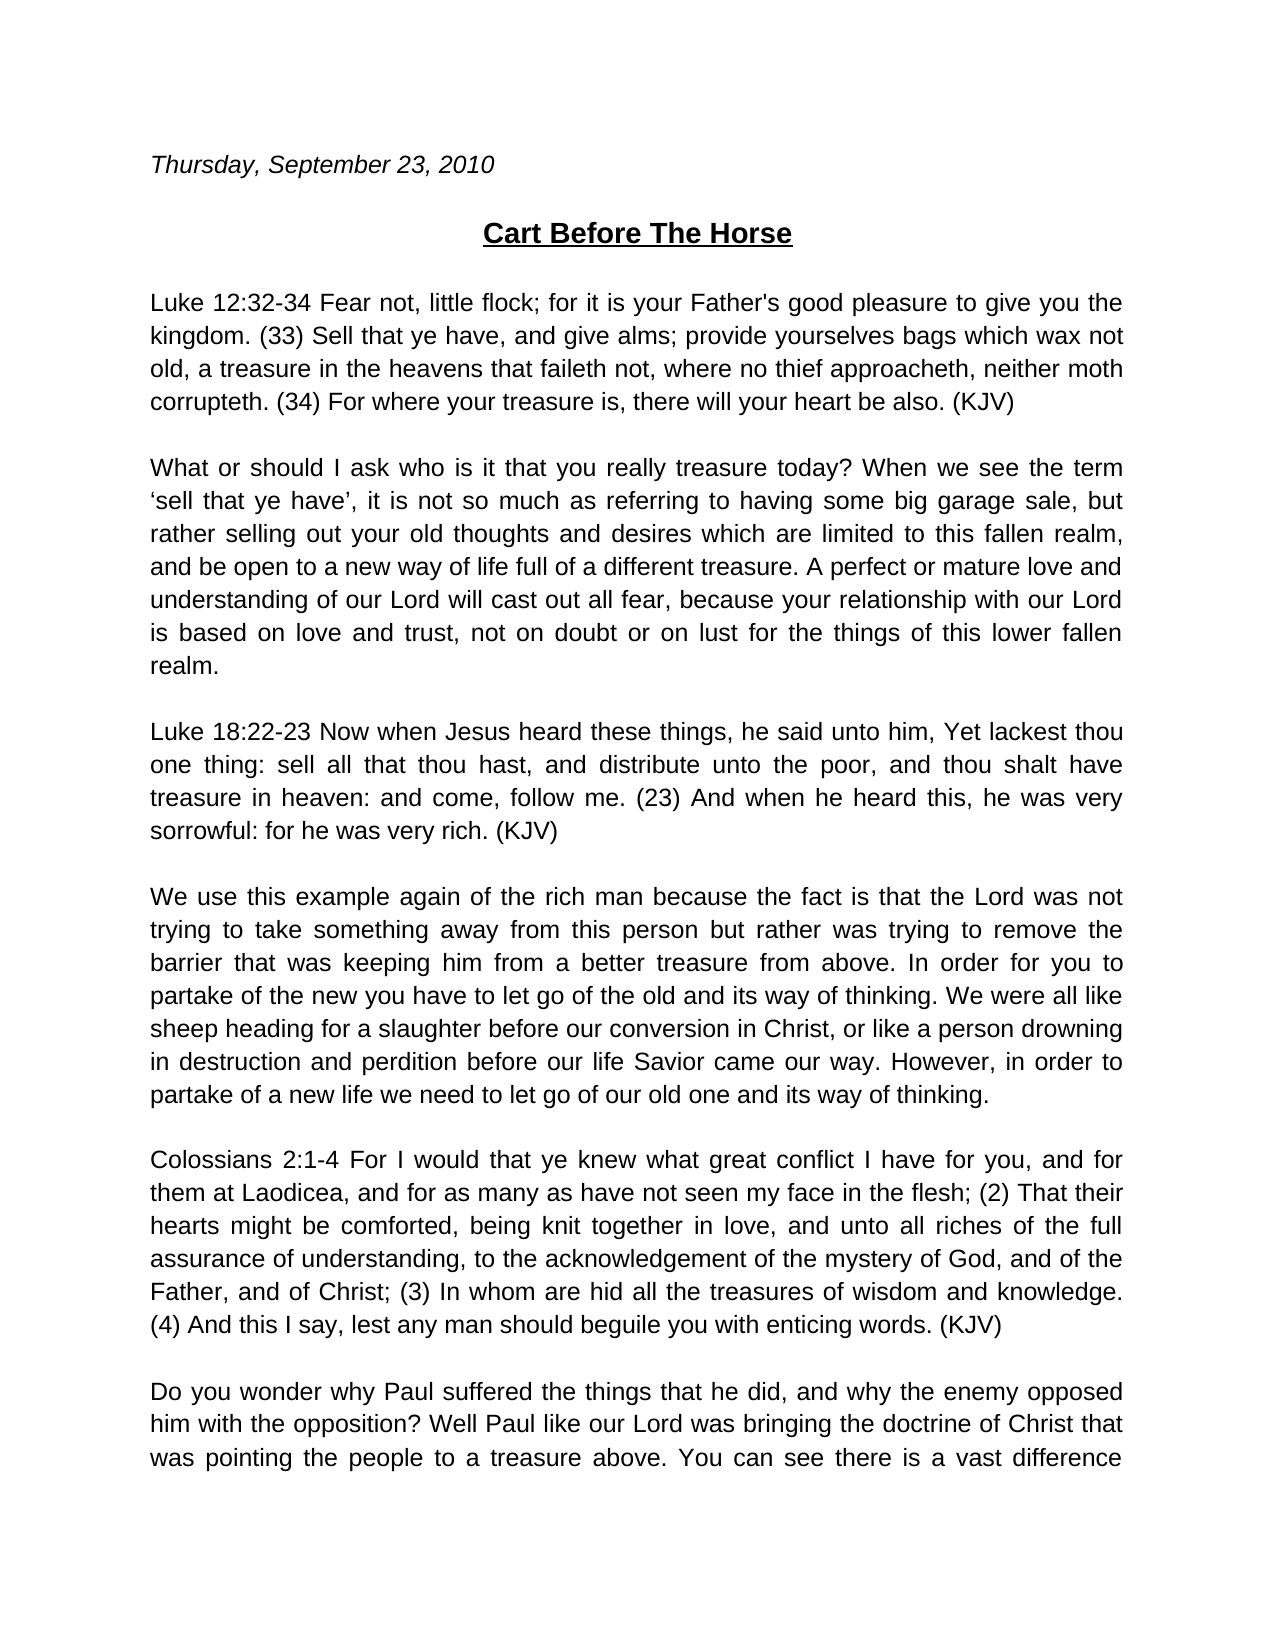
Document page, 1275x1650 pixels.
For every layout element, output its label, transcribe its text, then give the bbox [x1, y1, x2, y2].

text Thursday, September 23, 2010 [150, 150, 1125, 179]
text Luke 18:22-23 Now when Jesus heard these things, he said unto him, Yet lackest thou one thing: sell all that thou hast, and distribute unto the poor, and thou shalt have treasure in heaven: and come, follow me. (23) And when he heard this, he was very sorrowful: for he was very rich. (KJV) [150, 717, 1125, 845]
text We use this example again of the rich man because the fact is that the Lord was not trying to take something away from this person but rather was trying to remove the barrier that was keeping him from a better treasure from above. In order for you to partake of the new you have to let go of the old and its way of thinking. We were all like sheep heading for a slaughter before our conversion in Christ, or like a person drowning in destruction and perdition before our life Savior came our way. However, in order to partake of a new life we need to let go of our old one and its way of thinking. [150, 882, 1125, 1109]
text What or should I ask who is it that you really treasure today? When we see the term ‘sell that ye have’, it is not so much as referring to having some big garage sale, but rather selling out your old thoughts and desires which are limited to this fallen realm, and be open to a new way of life full of a different treasure. A perfect or mature love and understanding of our Lord will cast out all fear, because your relationship with our Lord is based on love and trust, not on doubt or on lust for the things of this lower fallen realm. [150, 453, 1125, 679]
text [150, 1376, 1125, 1471]
text Cart Before The Horse [150, 216, 1125, 249]
text Colossians 2:1-4 For I would that ye knew what great conflict I have for you, and for them at Laodicea, and for as many as have not seen my face in the flesh; (2) That their hearts might be comforted, being knit together in love, and unto all riches of the full assurance of understanding, to the acknowledgement of the mystery of God, and of the Father, and of Christ; (3) In whom are hid all the treasures of wisdom and knowledge. (4) And this I say, lest any man should beguile you with enticing words. (KJV) [150, 1145, 1125, 1339]
text Luke 12:32-34 Fear not, little flock; for it is your Father's good pleasure to give you the kingdom. (33) Sell that ye have, and give alms; provide yourselves bags which wax not old, a treasure in the heavens that faileth not, where no thief approacheth, neither moth corrupteth. (34) For where your treasure is, there will your heart be also. (KJV) [150, 288, 1125, 415]
